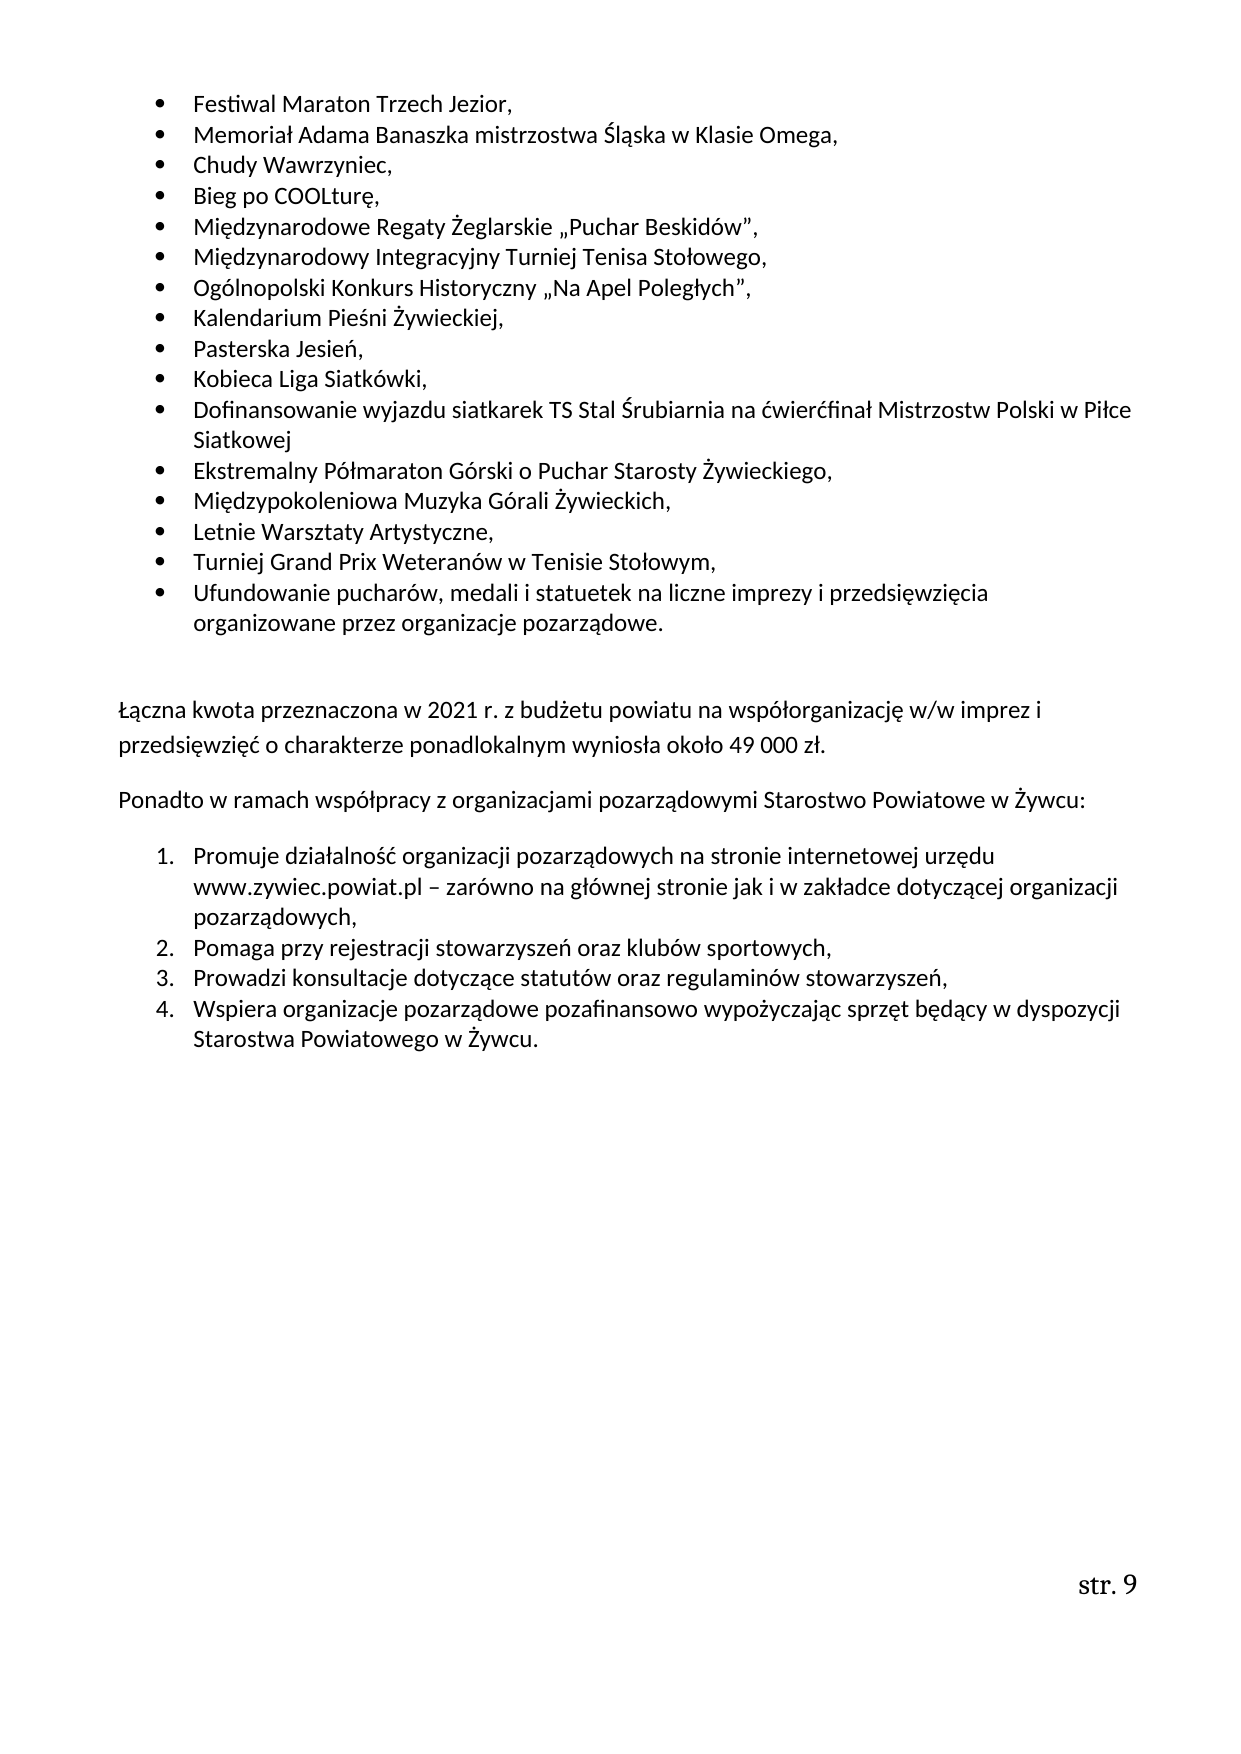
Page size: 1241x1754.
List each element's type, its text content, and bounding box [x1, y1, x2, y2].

list Ogólnopolski Konkurs Historyczny „Na Apel Poległych”, [156, 272, 1137, 302]
list Ekstremalny Półmaraton Górski o Puchar Starosty Żywieckiego, [156, 455, 1137, 485]
list Międzynarodowe Regaty Żeglarskie „Puchar Beskidów”, [156, 211, 1137, 241]
list Festiwal Maraton Trzech Jezior, [156, 89, 1137, 119]
text Łączna kwota przeznaczona w 2021 r. z budżetu powiatu na współorganizację w/w imprez i przedsięwzięć o charakterze ponadlokalnym wyniosła około 49 000 zł. [118, 694, 1137, 759]
text Ponadto w ramach współpracy z organizacjami pozarządowymi Starostwo Powiatowe w Żywcu: [118, 785, 1137, 815]
list Kalendarium Pieśni Żywieckiej, [156, 302, 1137, 333]
list Ufundowanie pucharów, medali i statuetek na liczne imprezy i przedsięwzięcia organizowane przez organizacje pozarządowe. [156, 577, 1137, 638]
list Kobieca Liga Siatkówki, [156, 363, 1137, 394]
list Promuje działalność organizacji pozarządowych na stronie internetowej urzędu www.zywiec.powiat.pl – zarówno na głównej stronie jak i w zakładce dotyczącej organizacji pozarządowych, [156, 841, 1137, 932]
list Pomaga przy rejestracji stowarzyszeń oraz klubów sportowych, [156, 932, 1137, 963]
list Międzynarodowy Integracyjny Turniej Tenisa Stołowego, [156, 241, 1137, 272]
list Wspiera organizacje pozarządowe pozafinansowo wypożyczając sprzęt będący w dyspozycji Starostwa Powiatowego w Żywcu. [156, 993, 1137, 1054]
list Dofinansowanie wyjazdu siatkarek TS Stal Śrubiarnia na ćwierćfinał Mistrzostw Polski w Piłce Siatkowej [156, 394, 1137, 455]
list Międzypokoleniowa Muzyka Górali Żywieckich, [156, 485, 1137, 516]
list Prowadzi konsultacje dotyczące statutów oraz regulaminów stowarzyszeń, [156, 963, 1137, 993]
list Pasterska Jesień, [156, 333, 1137, 363]
list Letnie Warsztaty Artystyczne, [156, 516, 1137, 546]
list Chudy Wawrzyniec, [156, 150, 1137, 180]
list Bieg po COOLturę, [156, 180, 1137, 211]
list Memoriał Adama Banaszka mistrzostwa Śląska w Klasie Omega, [156, 119, 1137, 150]
list Turniej Grand Prix Weteranów w Tenisie Stołowym, [156, 546, 1137, 577]
